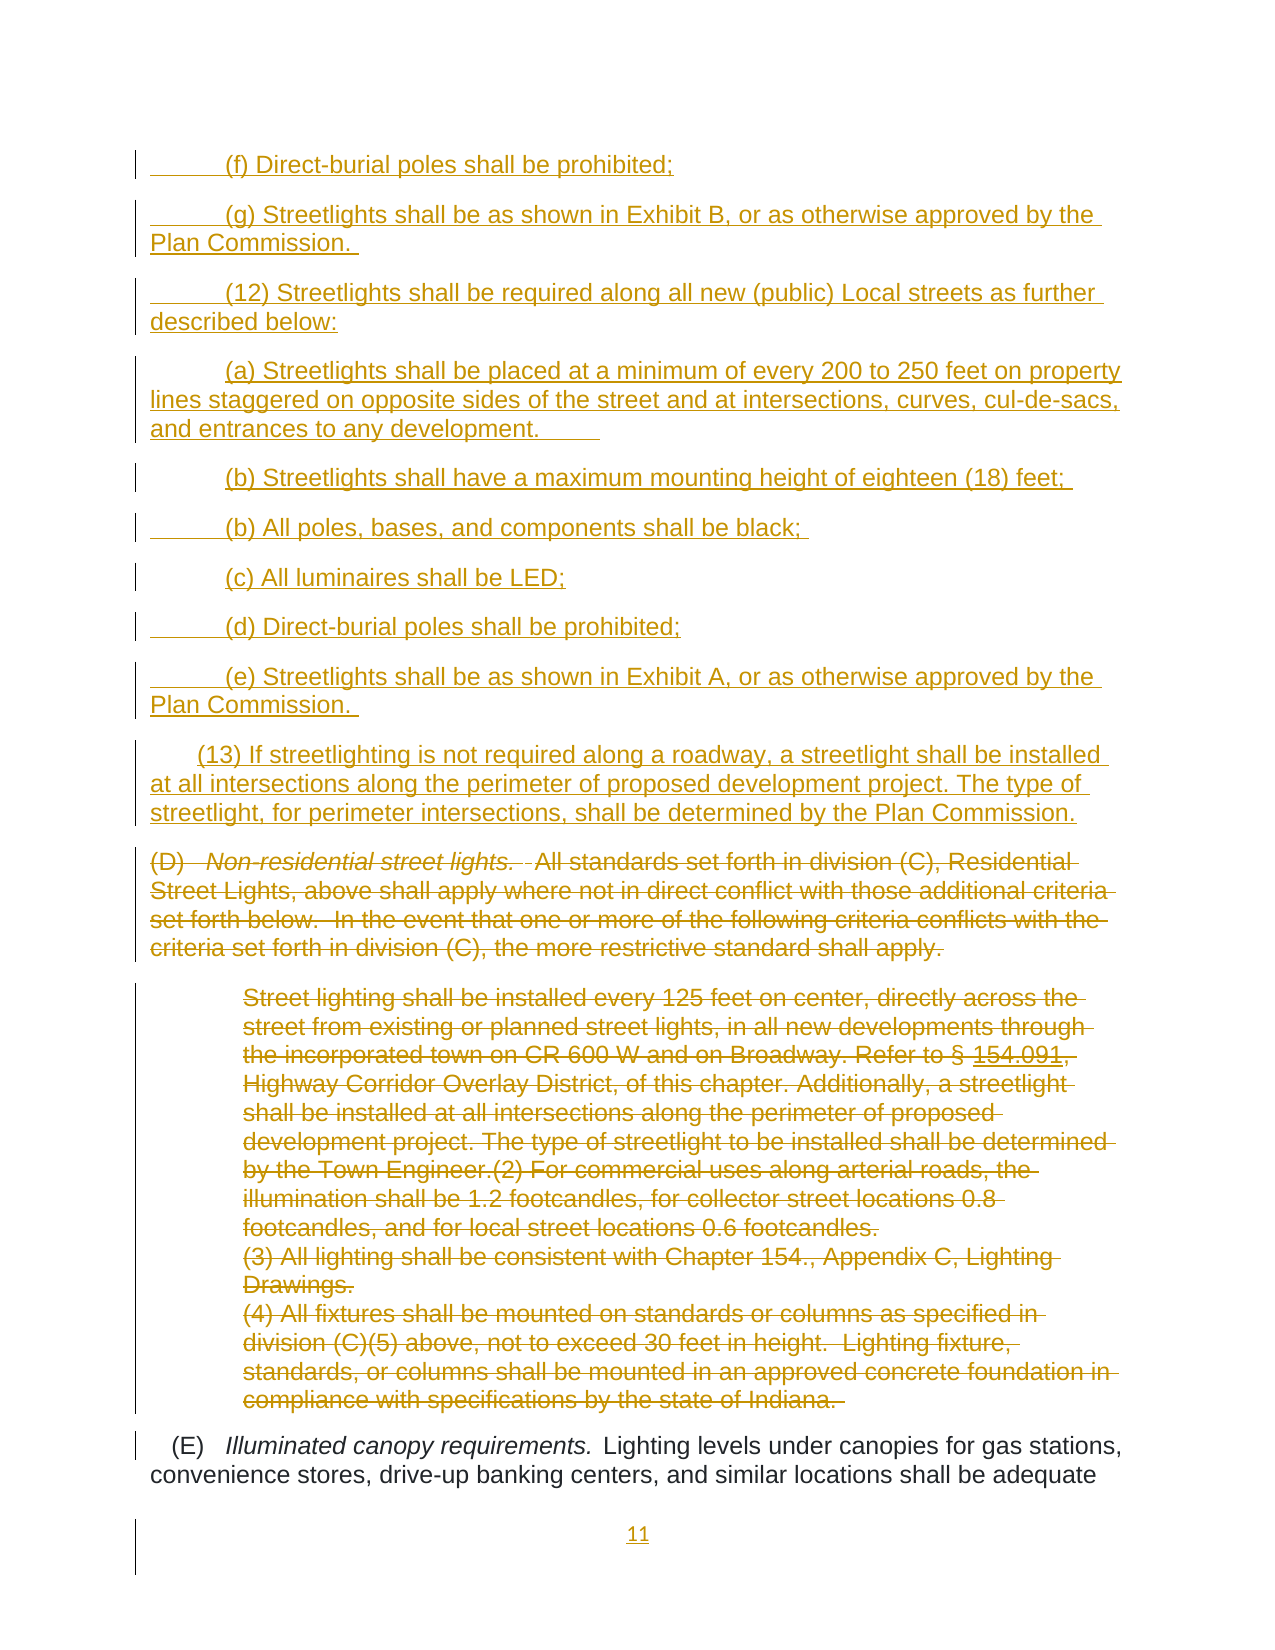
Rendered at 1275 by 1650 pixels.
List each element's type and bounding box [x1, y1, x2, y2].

text [150, 1431, 1125, 1488]
